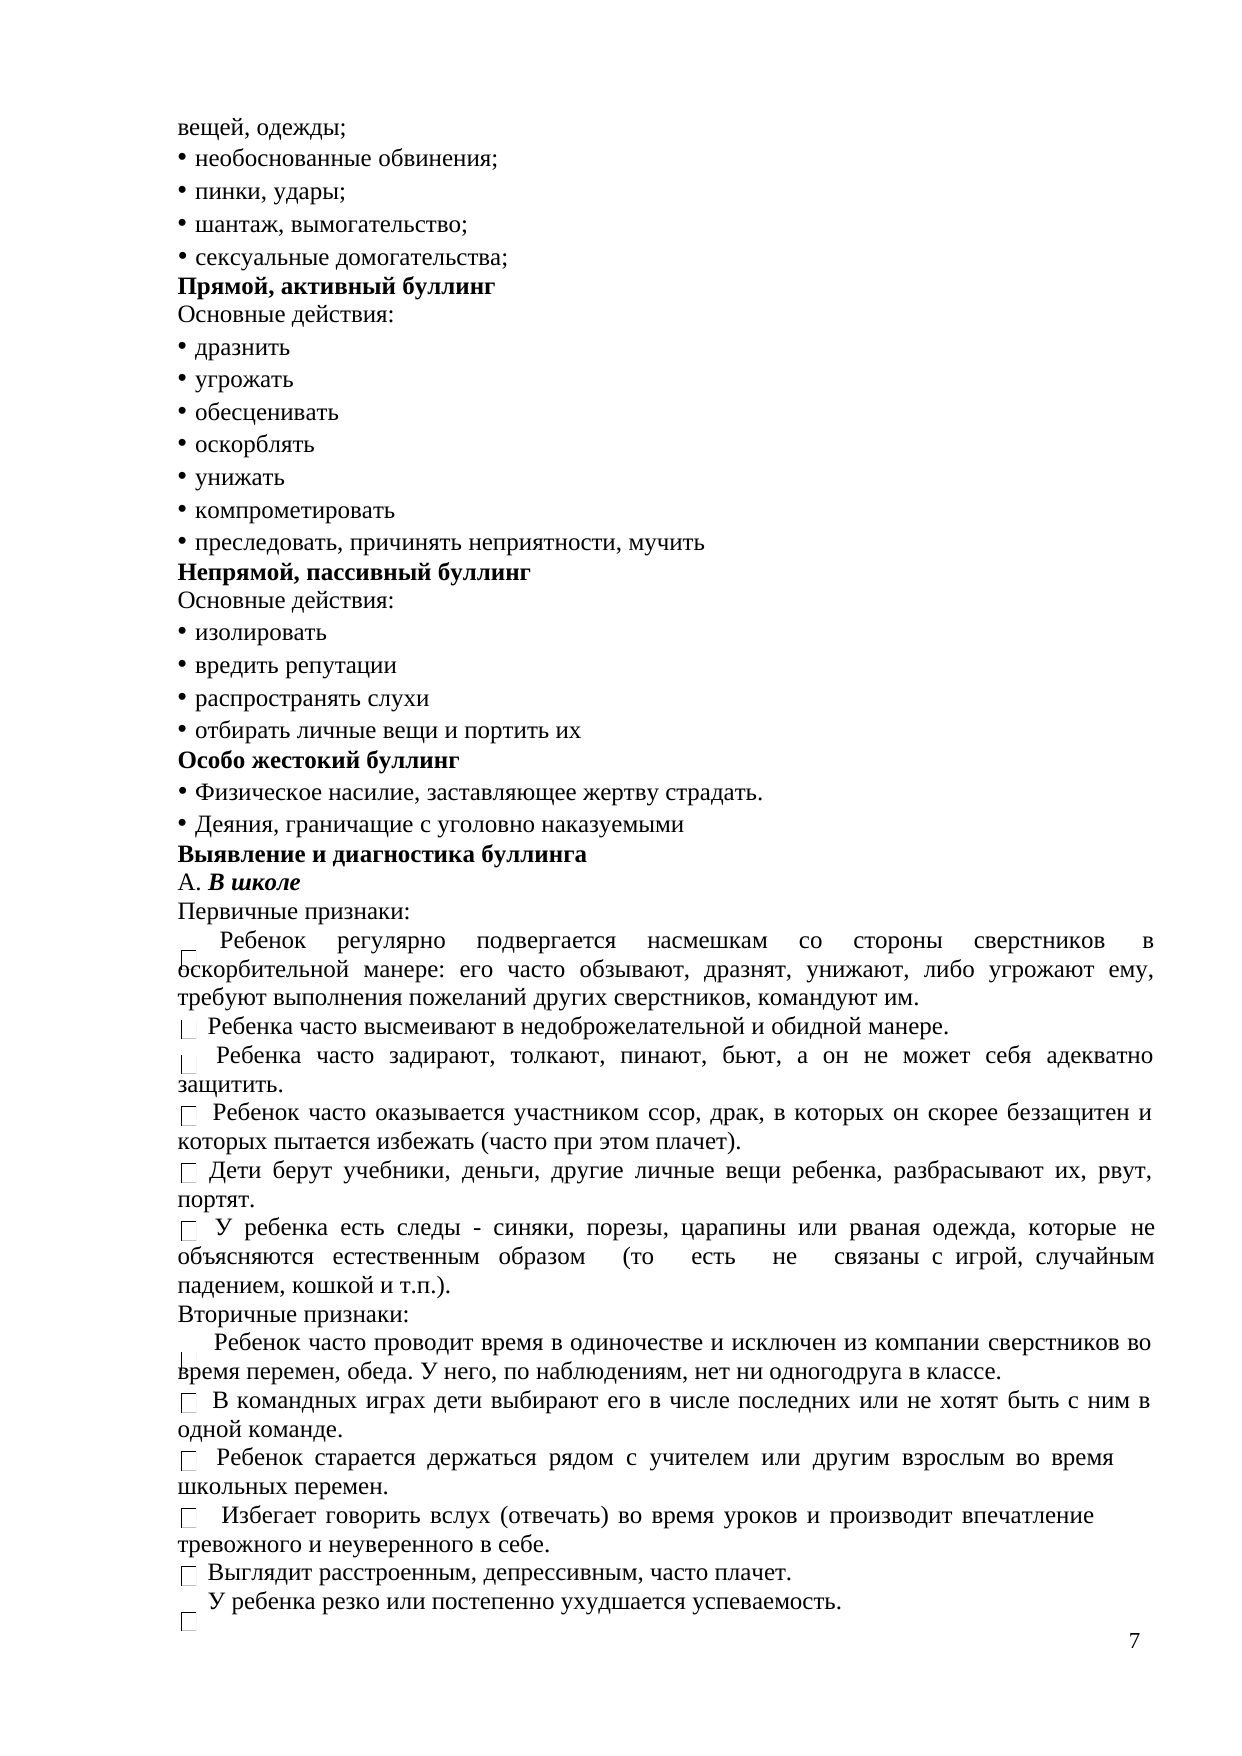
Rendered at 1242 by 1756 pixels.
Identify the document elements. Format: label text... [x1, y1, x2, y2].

picture [181, 1566, 197, 1586]
text В командных играх дети выбирают его в числе последних или не хотят быть с ним в одной команде. [177, 1385, 1167, 1442]
text A. В школе [177, 868, 1167, 896]
picture [181, 1612, 197, 1631]
text Ребенка часто высмеивают в недоброжелательной и обидной манере. [207, 1011, 1167, 1040]
text Ребенка часто задирают, толкают, пинают, бьют, а он не может себя адекватно защитить. [177, 1040, 1153, 1097]
list дразнить [177, 328, 1167, 362]
text Выглядит расстроенным, депрессивным, часто плачет. [207, 1557, 1167, 1586]
list обесценивать [177, 394, 1167, 427]
text Вторичные признаки: [177, 1299, 1167, 1327]
subtitle Непрямой, пассивный буллинг [177, 557, 1167, 586]
text У ребенка резко или постепенно ухудшается успеваемость. [207, 1586, 1167, 1615]
subtitle Особо жестокий буллинг [177, 746, 1167, 774]
text У ребенка есть следы - синяки, порезы, царапины или рваная одежда, которые не объясняются естественным образом (то есть не связаны с игрой, случайным падением, кошкой и т.п.). [177, 1212, 1155, 1299]
list оскорблять [177, 427, 1167, 459]
text Дети берут учебники, деньги, другие личные вещи ребенка, разбрасывают их, рвут, портят. [177, 1155, 1153, 1212]
list распространять слухи [177, 680, 1167, 713]
list изолировать [177, 614, 1167, 647]
list шантаж, вымогательство; [177, 206, 1167, 239]
list сексуальные домогательства; Прямой, активный буллинг Основные действия: [177, 239, 509, 328]
list необоснованные обвинения; [177, 140, 1167, 173]
text Первичные признаки: [177, 896, 1167, 925]
text Ребенок часто оказывается участником ссор, драк, в которых он скорее беззащитен и которых пытается избежать (часто при этом плачет). [177, 1097, 1153, 1155]
list отбирать личные вещи и портить их [177, 713, 1167, 746]
list Деяния, граничащие с уголовно наказуемыми [177, 807, 1167, 839]
list унижать [177, 459, 1167, 492]
text Ребенок старается держаться рядом с учителем или другим взрослым во время школьных перемен. [177, 1442, 1167, 1500]
picture [181, 1020, 197, 1039]
list преследовать, причинять неприятности, мучить [177, 524, 1167, 557]
list вредить репутации [177, 647, 1167, 680]
list Физическое насилие, заставляющее жертву страдать. [177, 774, 1167, 807]
subtitle Выявление и диагностика буллинга [177, 839, 1167, 868]
text Основные действия: [177, 586, 1167, 614]
text вещей, одежды; [177, 112, 1167, 140]
list угрожать [177, 362, 1167, 394]
text Ребенок регулярно подвергается насмешкам со стороны сверстников в оскорбительной манере: его часто обзывают, дразнят, унижают, либо угрожают ему, требуют выполнения пожеланий других сверстников, командуют им. [177, 925, 1154, 1011]
list компрометировать [177, 492, 1167, 524]
text Ребенок часто проводит время в одиночестве и исключен из компании сверстников во время перемен, обеда. У него, по наблюдениям, нет ни одногодруга в классе. [177, 1327, 1167, 1385]
text Избегает говорить вслух (отвечать) во время уроков и производит впечатление тревожного и неуверенного в себе. [177, 1500, 1167, 1557]
list пинки, удары; [177, 173, 1167, 206]
